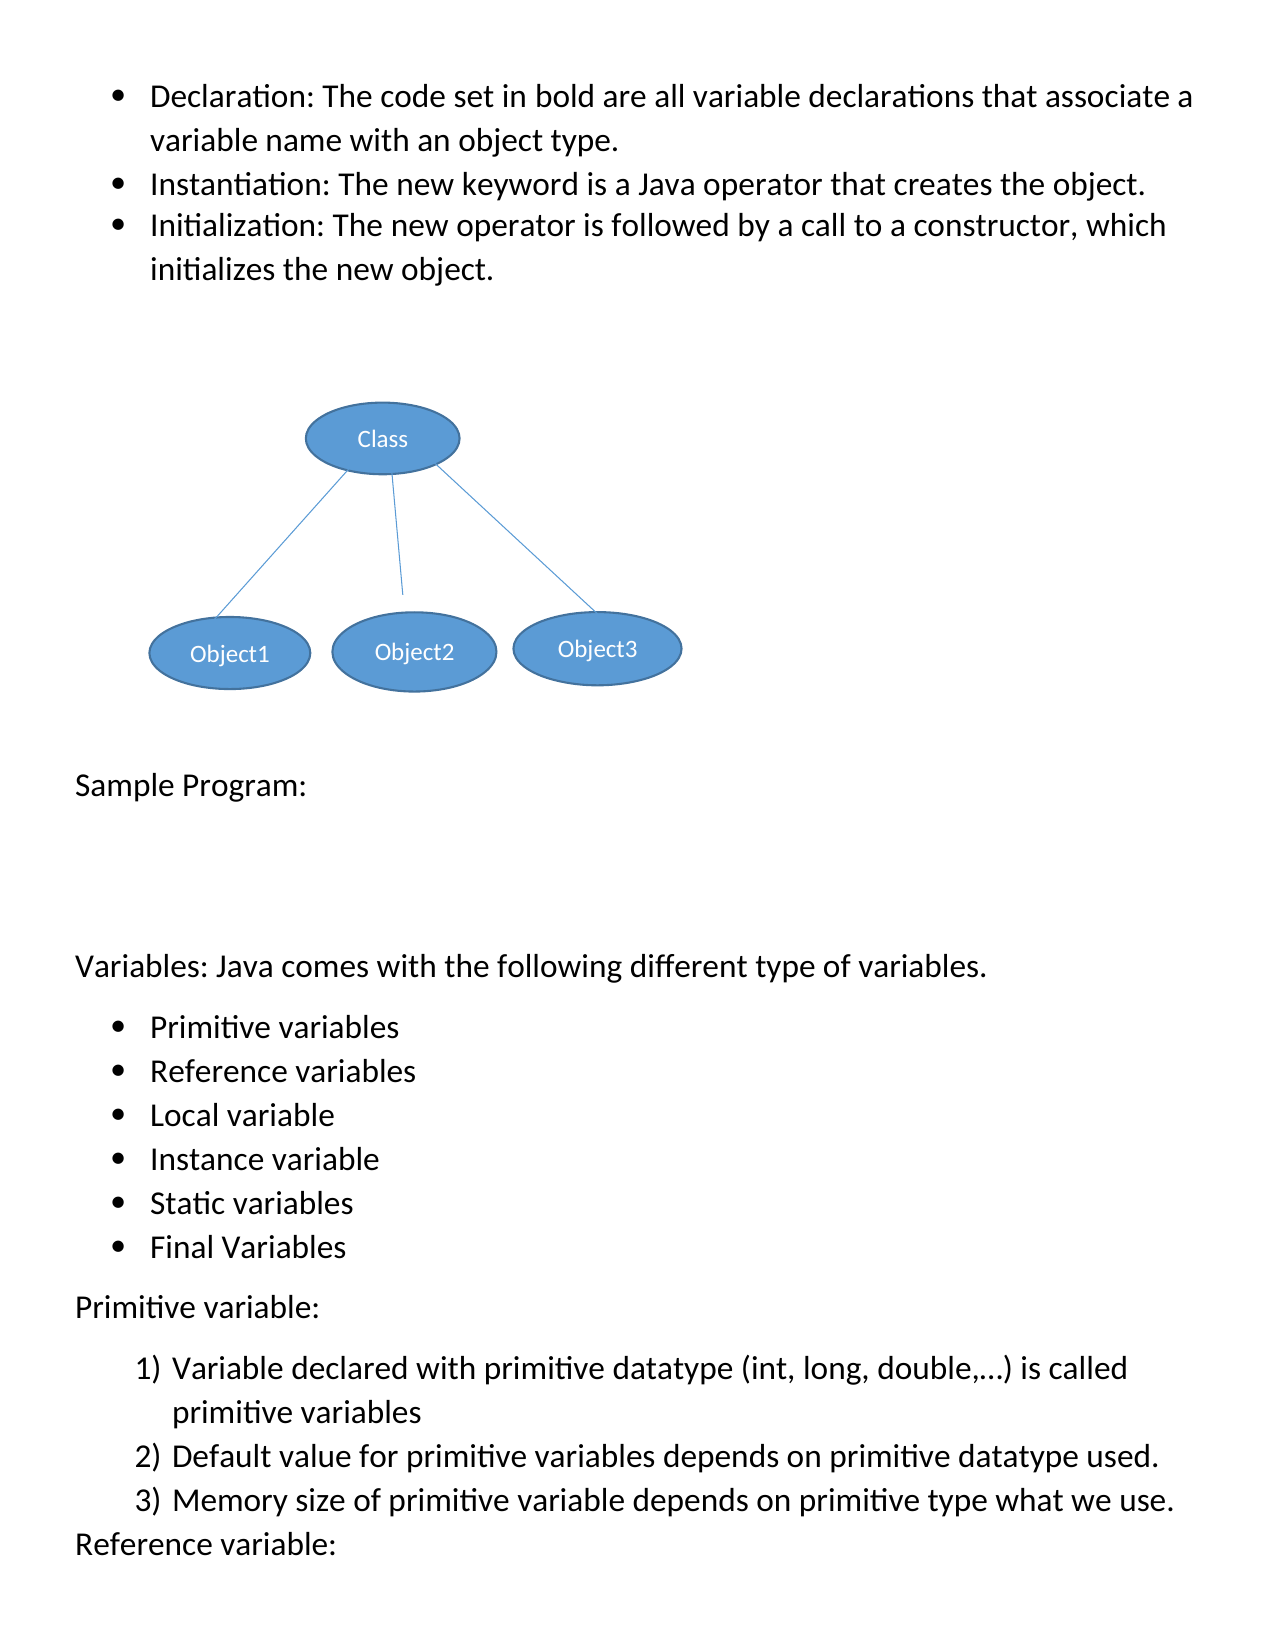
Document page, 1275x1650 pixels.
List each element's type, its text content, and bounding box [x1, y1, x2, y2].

list Reference variable: [75, 1523, 1200, 1564]
list Variable declared with primitive datatype (int, long, double,…) is called primitive variables [134, 1347, 1200, 1432]
list Final Variables [112, 1226, 1200, 1267]
list Declaration: The code set in bold are all variable declarations that associate a variable name with an object type. [112, 75, 1200, 160]
list Instantiation: The new keyword is a Java operator that creates the object. [112, 163, 1200, 204]
text Variables: Java comes with the following different type of variables. [75, 946, 1200, 986]
list Initialization: The new operator is followed by a call to a constructor, which initializes the new object. [112, 204, 1200, 288]
list Memory size of primitive variable depends on primitive type what we use. [134, 1479, 1200, 1520]
list Local variable [112, 1094, 1200, 1135]
list Primitive variables [112, 1006, 1200, 1047]
list Instance variable [112, 1138, 1200, 1179]
text Primitive variable: [75, 1287, 1200, 1327]
list Default value for primitive variables depends on primitive datatype used. [134, 1435, 1200, 1476]
text Sample Program: [75, 764, 1200, 804]
list Static variables [112, 1182, 1200, 1223]
list Reference variables [112, 1050, 1200, 1091]
